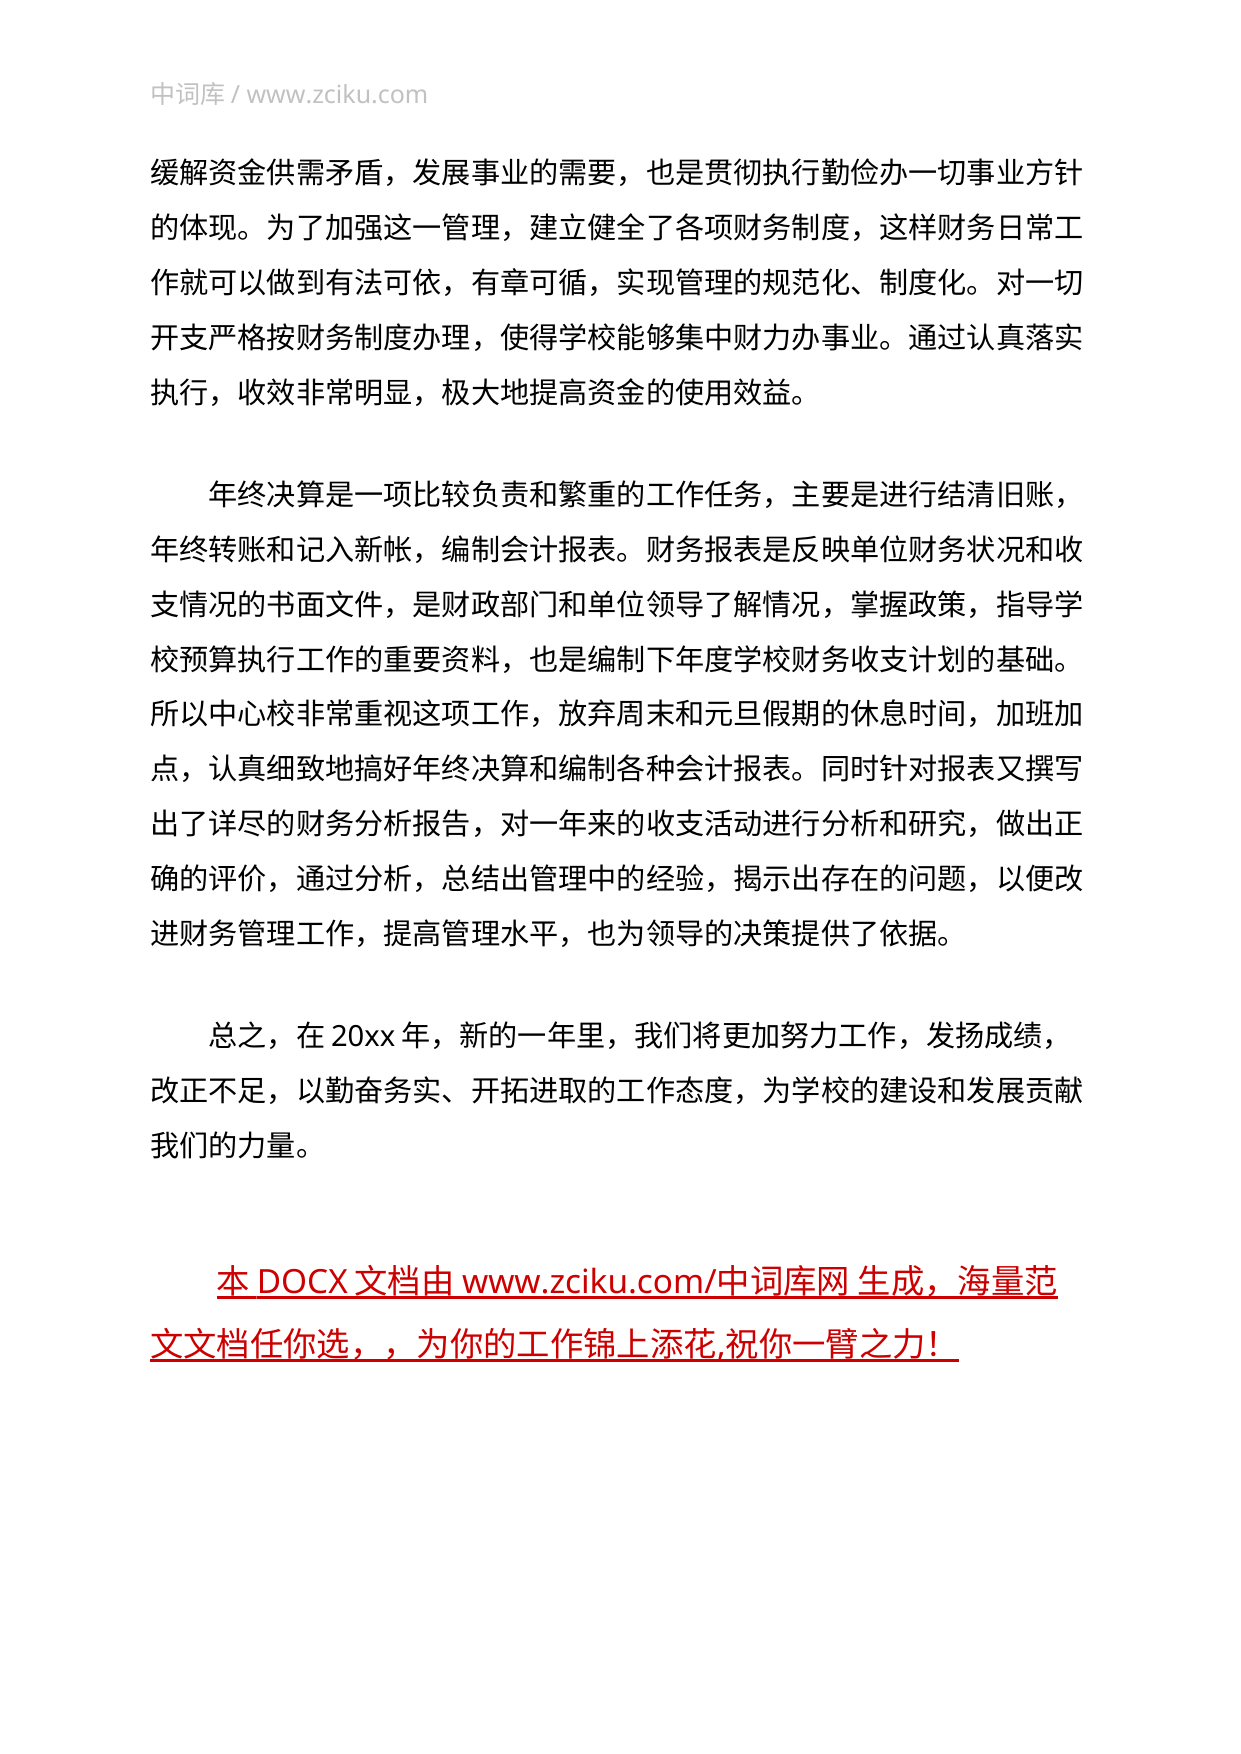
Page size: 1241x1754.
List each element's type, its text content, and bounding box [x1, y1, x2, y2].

text 年终决算是一项比较负责和繁重的工作任务，主要是进行结清旧账，年终转账和记入新帐，编制会计报表。财务报表是反映单位财务状况和收支情况的书面文件，是财政部门和单位领导了解情况，掌握政策，指导学校预算执行工作的重要资料，也是编制下年度学校财务收支计划的基础。所以中心校非常重视这项工作，放弃周末和元旦假期的休息时间，加班加点，认真细致地搞好年终决算和编制各种会计报表。同时针对报表又撰写出了详尽的财务分析报告，对一年来的收支活动进行分析和研究，做出正确的评价，通过分析，总结出管理中的经验，揭示出存在的问题，以便改进财务管理工作，提高管理水平，也为领导的决策提供了依据。 [150, 471, 1090, 953]
text 总之，在20xx年，新的一年里，我们将更加努力工作，发扬成绩，改正不足，以勤奋务实、开拓进取的工作态度，为学校的建设和发展贡献我们的力量。 [150, 1012, 1090, 1164]
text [150, 150, 1090, 412]
text 本DOCX文档由 www.zciku.com/中词库网 生成，海量范文文档任你选，，为你的工作锦上添花,祝你一臂之力！ [150, 1255, 1090, 1366]
